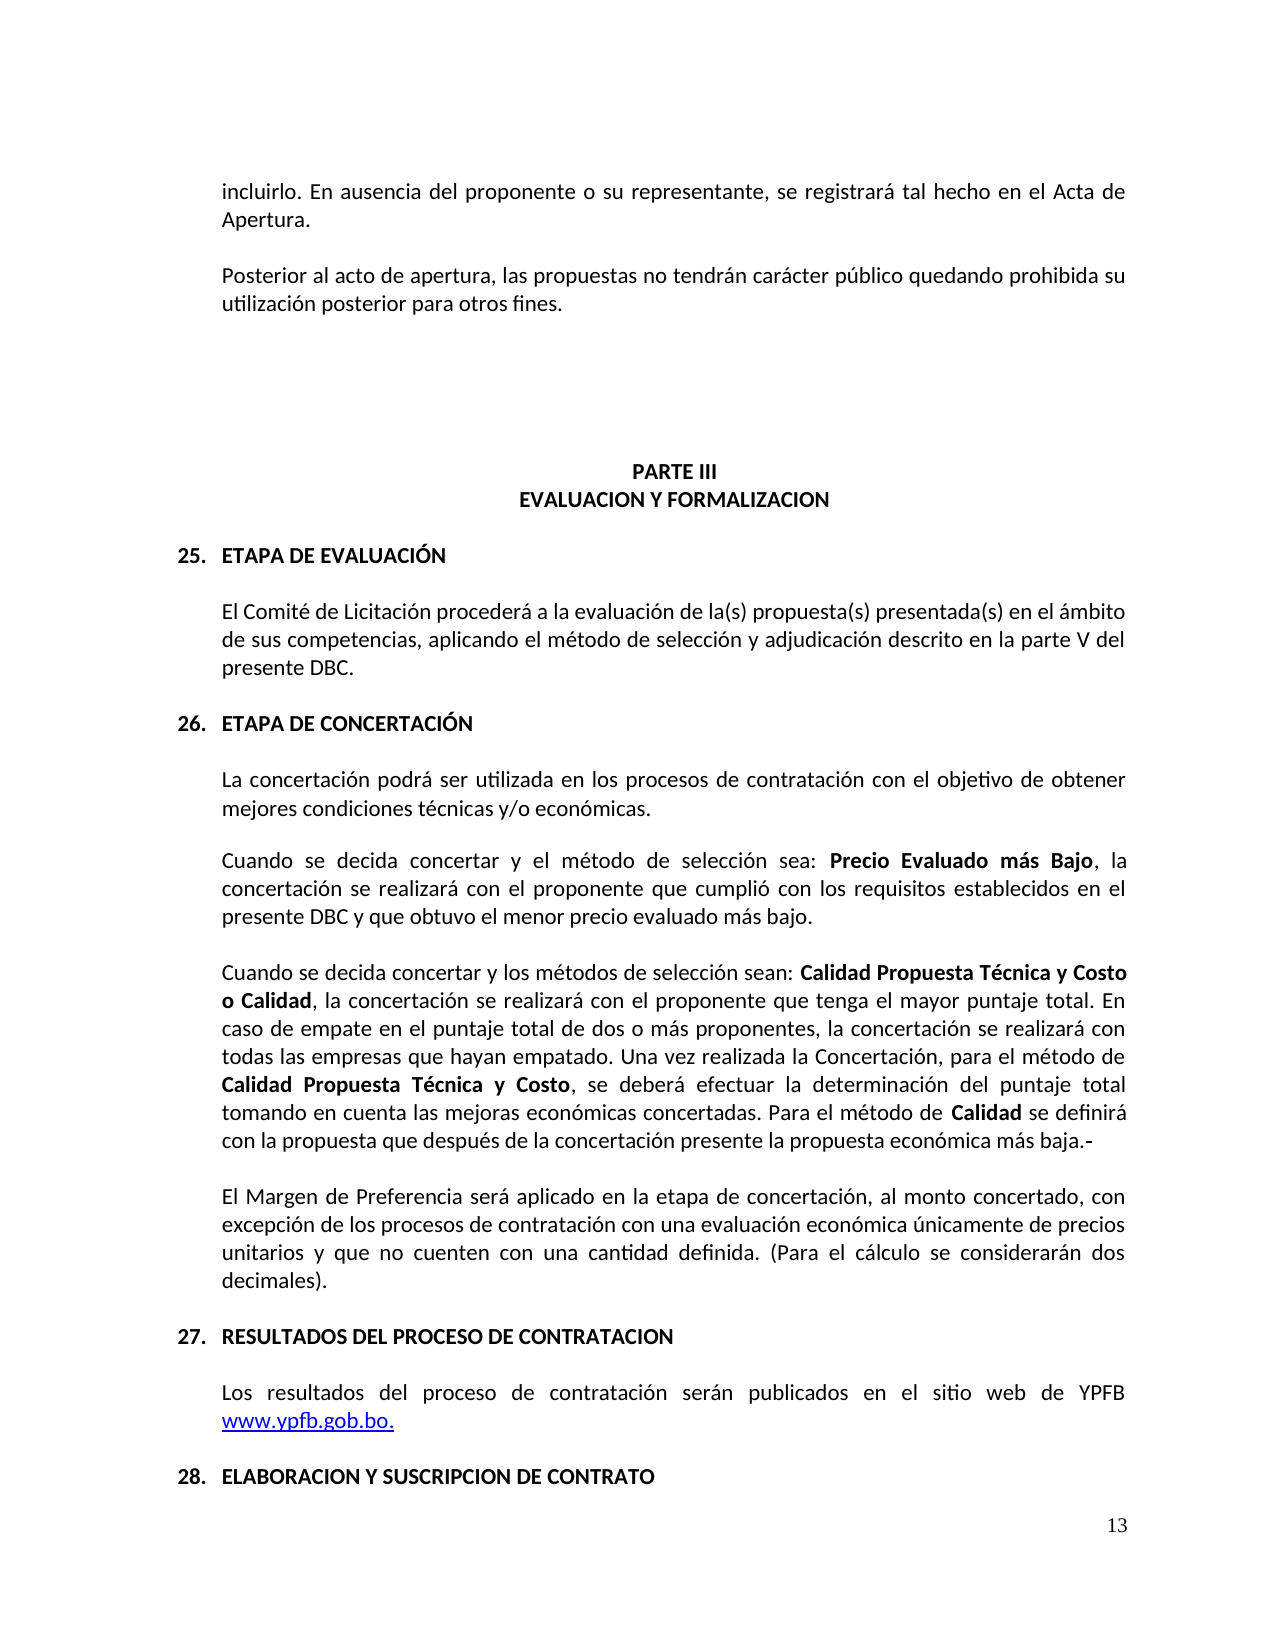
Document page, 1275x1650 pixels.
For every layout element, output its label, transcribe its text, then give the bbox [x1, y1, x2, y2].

text Los resultados del proceso de contratación serán publicados en el sitio web de YPFB www.ypfb.gob.bo. [222, 1378, 1127, 1434]
text El Comité de Licitación procederá a la evaluación de la(s) propuesta(s) presentada(s) en el ámbito de sus competencias, aplicando el método de selección y adjudicación descrito en la parte V del presente DBC. [222, 597, 1127, 682]
text EVALUACION Y FORMALIZACION [222, 485, 1127, 513]
text La concertación podrá ser utilizada en los procesos de contratación con el objetivo de obtener mejores condiciones técnicas y/o económicas. [222, 766, 1127, 822]
list ELABORACION Y SUSCRIPCION DE CONTRATO [177, 1462, 1127, 1490]
text Posterior al acto de apertura, las propuestas no tendrán carácter público quedando prohibida su utilización posterior para otros fines. [222, 261, 1127, 317]
list ETAPA DE CONCERTACIÓN [177, 709, 1127, 738]
text Cuando se decida concertar y el método de selección sea: Precio Evaluado más Bajo, la concertación se realizará con el proponente que cumplió con los requisitos establecidos en el presente DBC y que obtuvo el menor precio evaluado más bajo. [222, 846, 1127, 930]
text El Margen de Preferencia será aplicado en la etapa de concertación, al monto concertado, con excepción de los procesos de contratación con una evaluación económica únicamente de precios unitarios y que no cuenten con una cantidad definida. (Para el cálculo se considerarán dos decimales). [222, 1182, 1127, 1294]
list RESULTADOS DEL PROCESO DE CONTRATACION [177, 1322, 1127, 1350]
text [222, 177, 1127, 233]
text Cuando se decida concertar y los métodos de selección sean: Calidad Propuesta Técnica y Costo o Calidad, la concertación se realizará con el proponente que tenga el mayor puntaje total. En caso de empate en el puntaje total de dos o más proponentes, la concertación se realizará con todas las empresas que hayan empatado. Una vez realizada la Concertación, para el método de Calidad Propuesta Técnica y Costo, se deberá efectuar la determinación del puntaje total tomando en cuenta las mejoras económicas concertadas. Para el método de Calidad se definirá con la propuesta que después de la concertación presente la propuesta económica más baja. [222, 958, 1127, 1154]
list ETAPA DE EVALUACIÓN [177, 541, 1127, 569]
text PARTE III [222, 457, 1127, 485]
